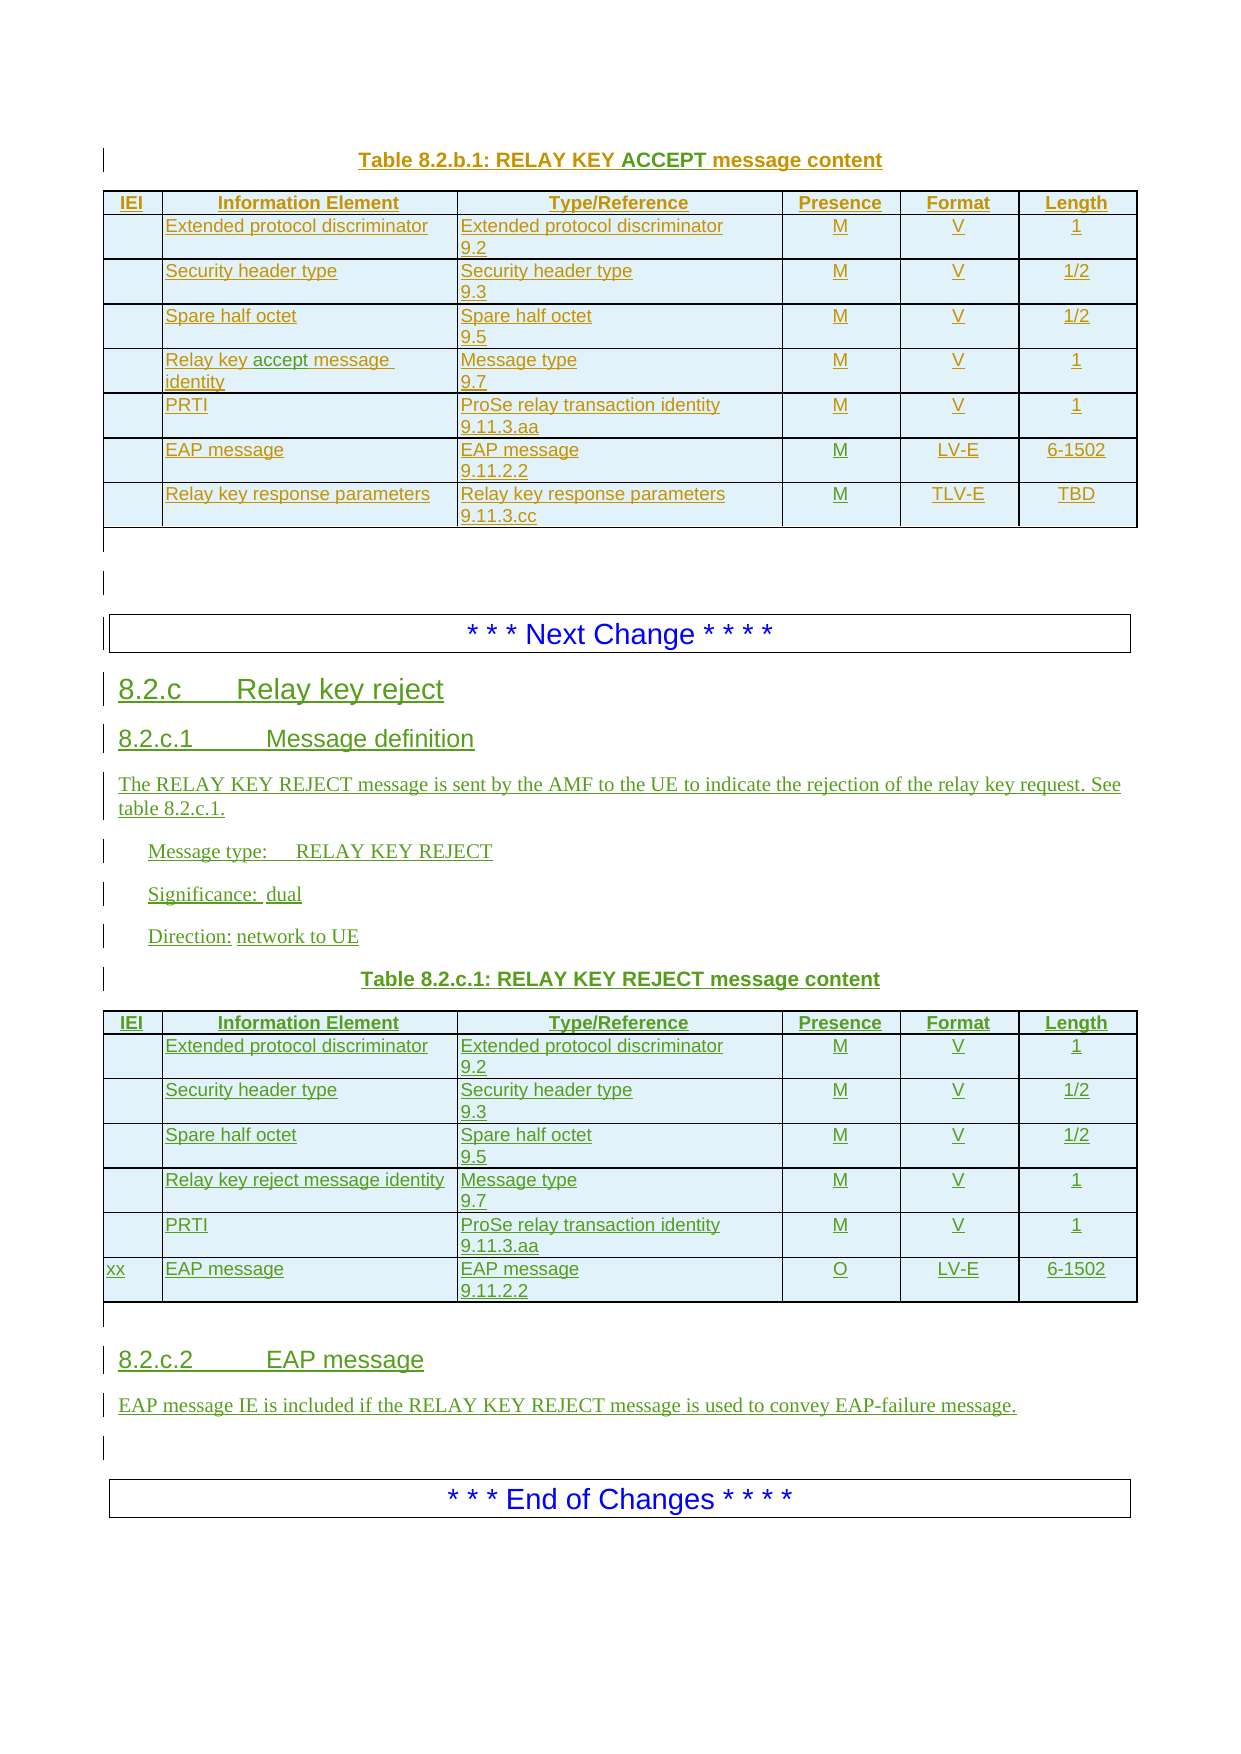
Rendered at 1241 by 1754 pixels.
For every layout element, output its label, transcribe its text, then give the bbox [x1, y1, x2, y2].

text * * * End of Changes * * * * [110, 1480, 1130, 1517]
text * * * Next Change * * * * [110, 615, 1130, 652]
